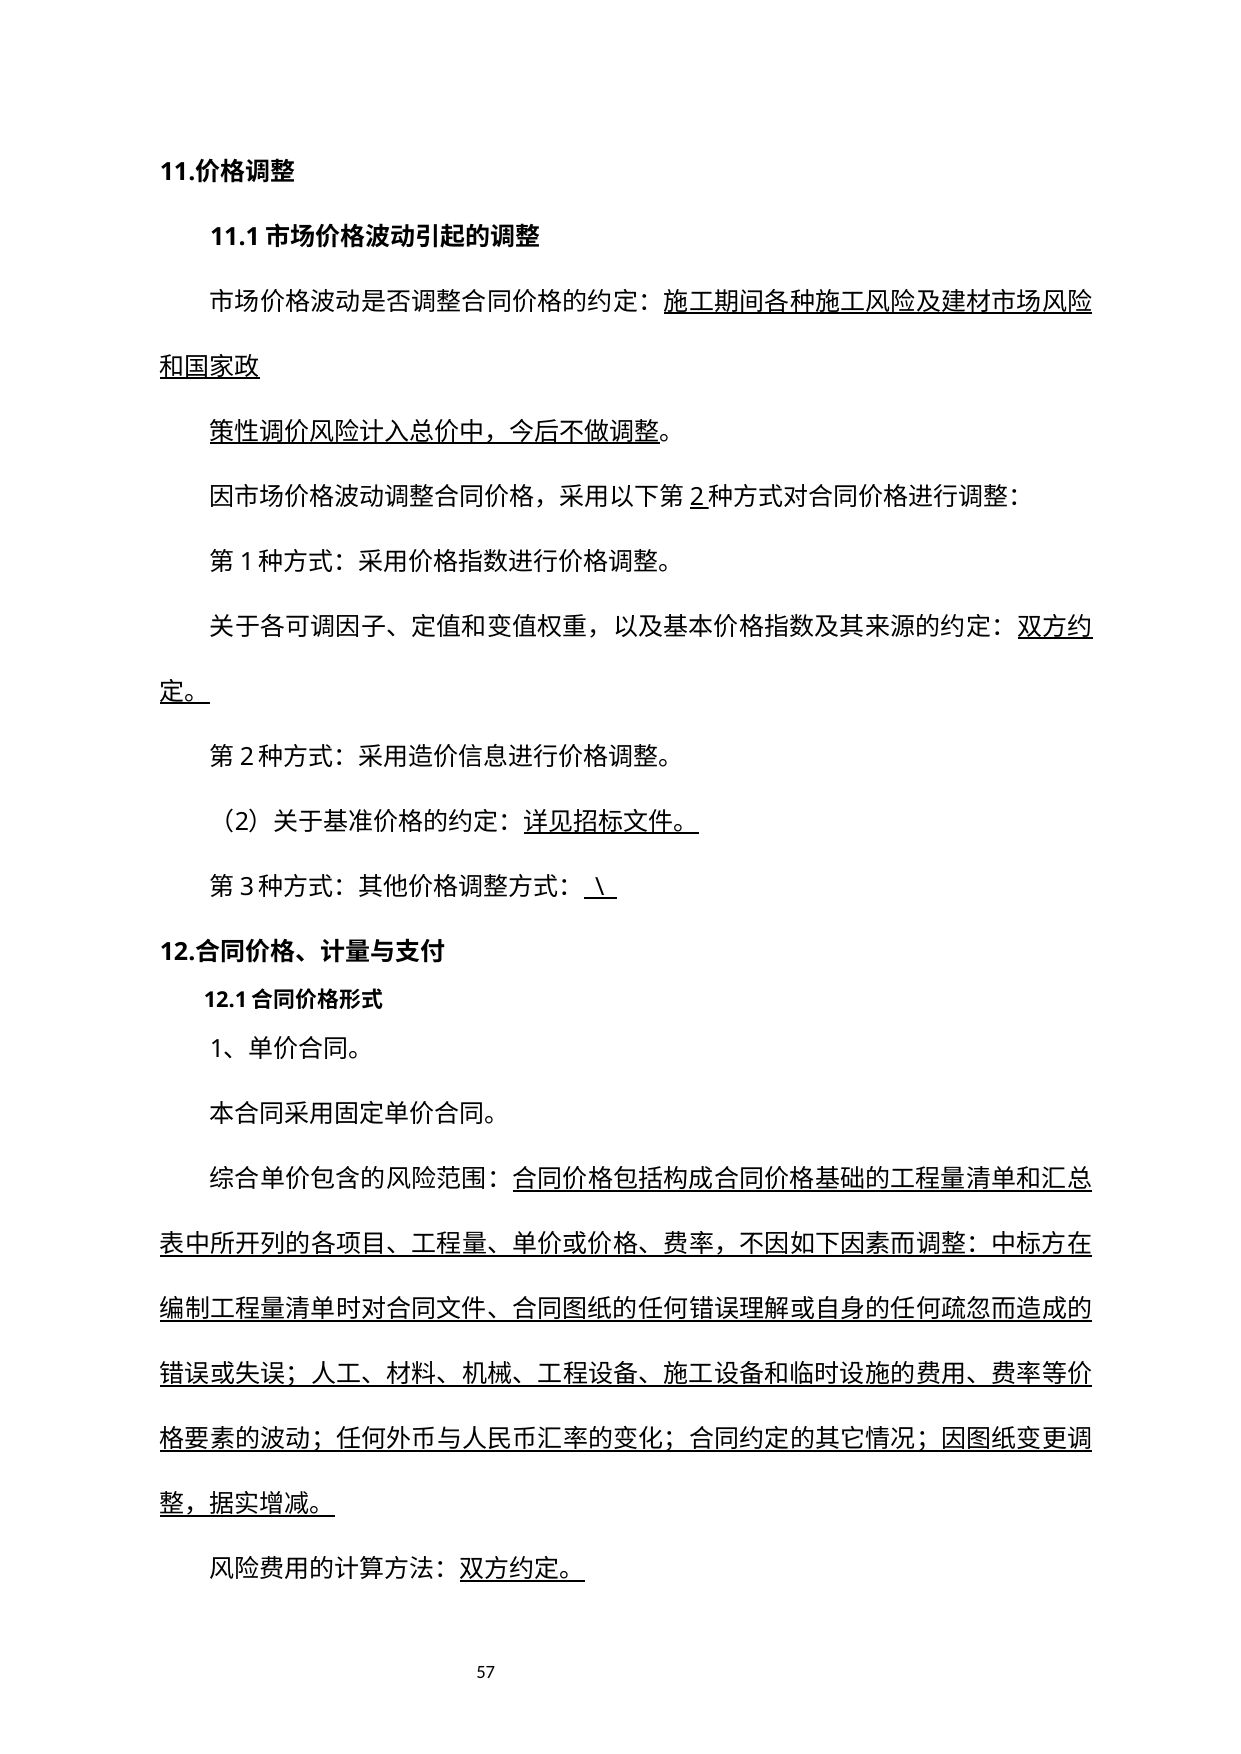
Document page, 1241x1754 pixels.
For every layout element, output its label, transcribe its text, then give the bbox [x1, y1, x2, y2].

text 策性调价风险计入总价中，今后不做调整。 [159, 397, 1093, 462]
text （2）关于基准价格的约定：详见招标文件。 [159, 787, 1093, 852]
text 关于各可调因子、定值和变值权重，以及基本价格指数及其来源的约定：双方约定。 [159, 592, 1093, 722]
text 第1种方式：采用价格指数进行价格调整。 [159, 527, 1093, 592]
text 因市场价格波动调整合同价格，采用以下第2种方式对合同价格进行调整： [159, 462, 1093, 527]
text 综合单价包含的风险范围：合同价格包括构成合同价格基础的工程量清单和汇总表中所开列的各项目、工程量、单价或价格、费率，不因如下因素而调整：中标方在编制工程量清单时对合同文件、合同图纸的任何错误理解或自身的任何疏忽而造成的错误或失误；人工、材料、机械、工程设备、施工设备和临时设施的费用、费率等价格要素的波动；任何外币与人民币汇率的变化；合同约定的其它情况；因图纸变更调整，据实增减。 [159, 1144, 1093, 1534]
text 12.合同价格、计量与支付 [159, 917, 1093, 982]
text 11.价格调整 [159, 137, 1093, 202]
text 第3种方式：其他价格调整方式： \ [159, 852, 1093, 917]
text 市场价格波动是否调整合同价格的约定：施工期间各种施工风险及建材市场风险和国家政 [159, 267, 1093, 397]
text 本合同采用固定单价合同。 [159, 1079, 1093, 1144]
text 12.1合同价格形式 [159, 982, 1093, 1014]
text 11.1市场价格波动引起的调整 [159, 202, 1093, 267]
text 风险费用的计算方法：双方约定。 [159, 1534, 1093, 1599]
list 单价合同。 [159, 1014, 1093, 1079]
text 第2种方式：采用造价信息进行价格调整。 [159, 722, 1093, 787]
